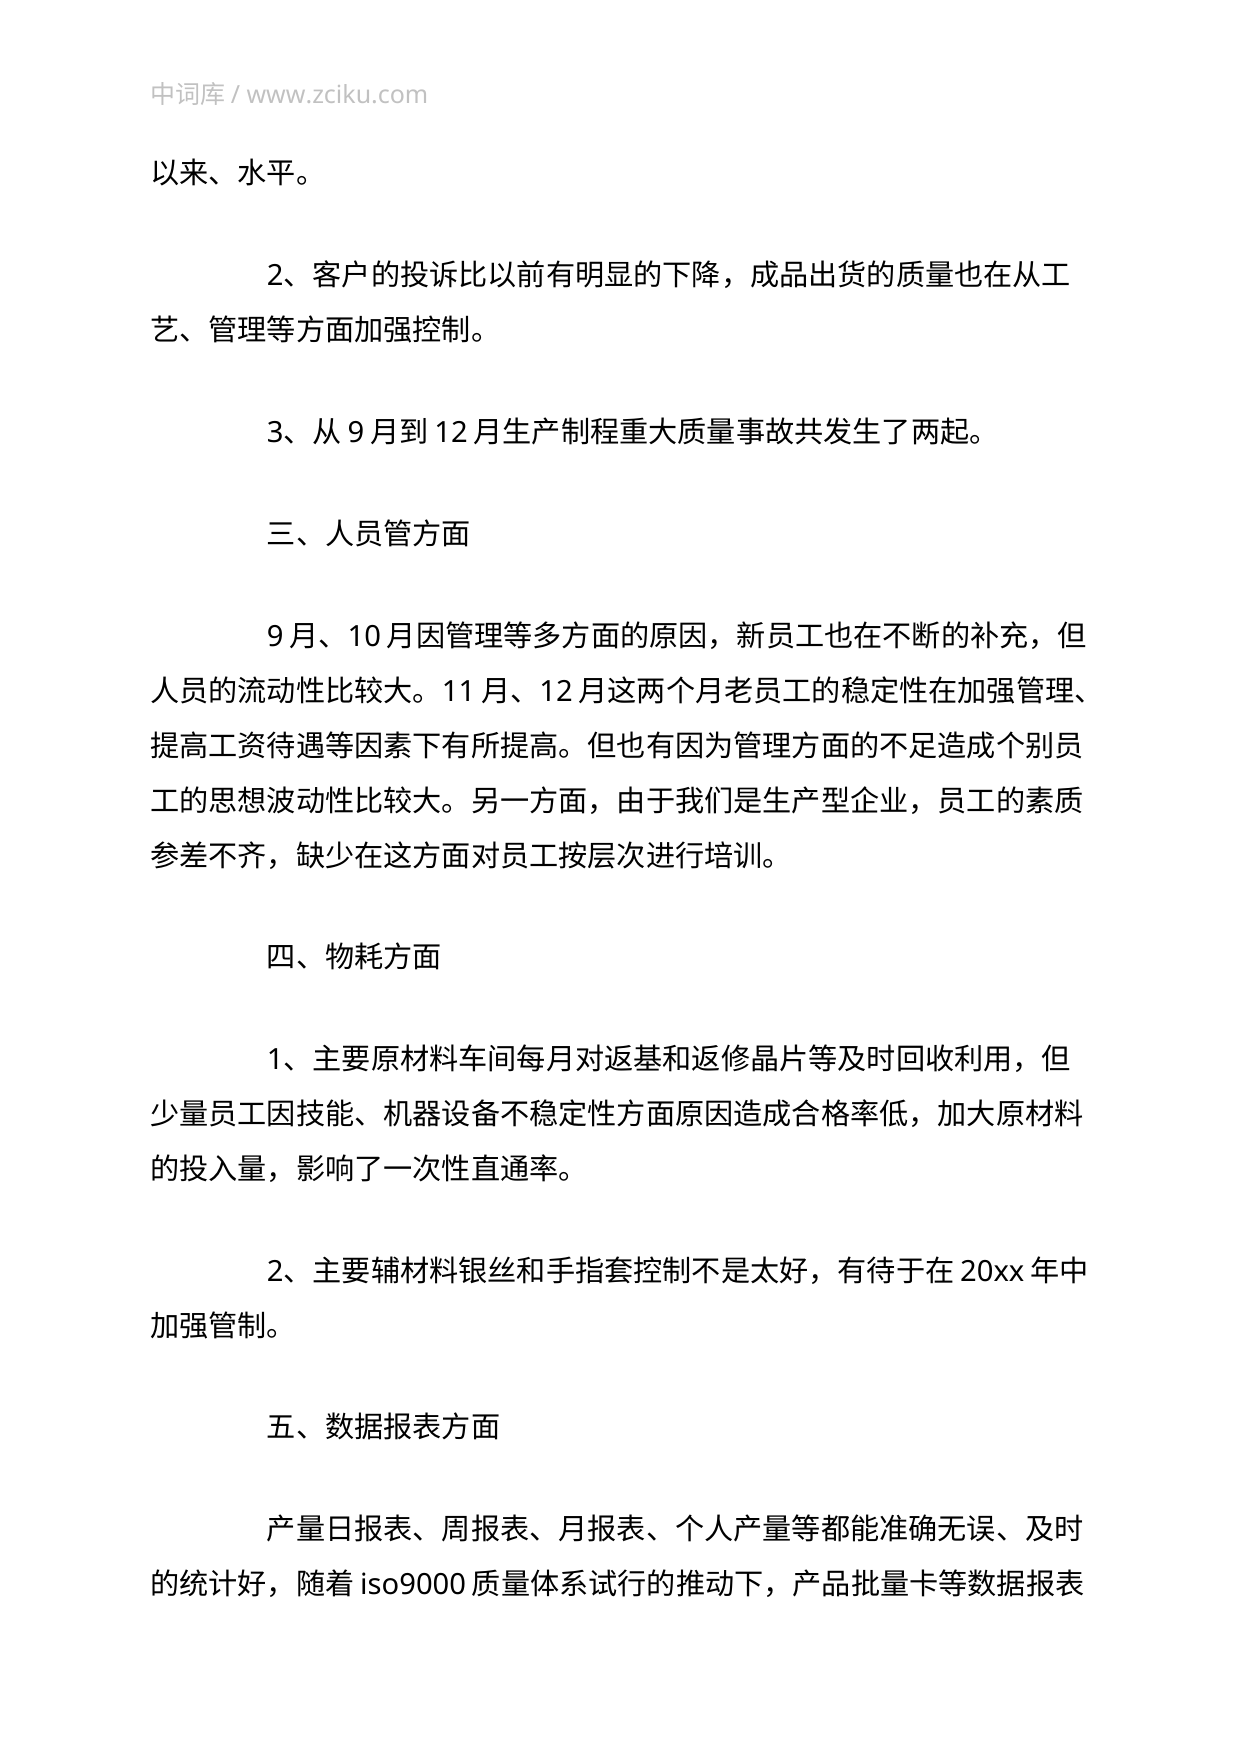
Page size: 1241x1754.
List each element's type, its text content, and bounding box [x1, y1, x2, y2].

text 四、物耗方面 [150, 934, 1090, 976]
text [150, 1506, 1090, 1603]
text 3、从9月到12月生产制程重大质量事故共发生了两起。 [150, 408, 1090, 451]
text 9月、10月因管理等多方面的原因，新员工也在不断的补充，但人员的流动性比较大。11月、12月这两个月老员工的稳定性在加强管理、提高工资待遇等因素下有所提高。但也有因为管理方面的不足造成个别员工的思想波动性比较大。另一方面，由于我们是生产型企业，员工的素质参差不齐，缺少在这方面对员工按层次进行培训。 [150, 612, 1090, 874]
text 1、主要原材料车间每月对返基和返修晶片等及时回收利用，但少量员工因技能、机器设备不稳定性方面原因造成合格率低，加大原材料的投入量，影响了一次性直通率。 [150, 1036, 1090, 1188]
text 2、客户的投诉比以前有明显的下降，成品出货的质量也在从工艺、管理等方面加强控制。 [150, 252, 1090, 349]
text 五、数据报表方面 [150, 1404, 1090, 1446]
text 2、主要辅材料银丝和手指套控制不是太好，有待于在20xx年中加强管制。 [150, 1247, 1090, 1344]
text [150, 150, 1090, 192]
text 三、人员管方面 [150, 511, 1090, 553]
